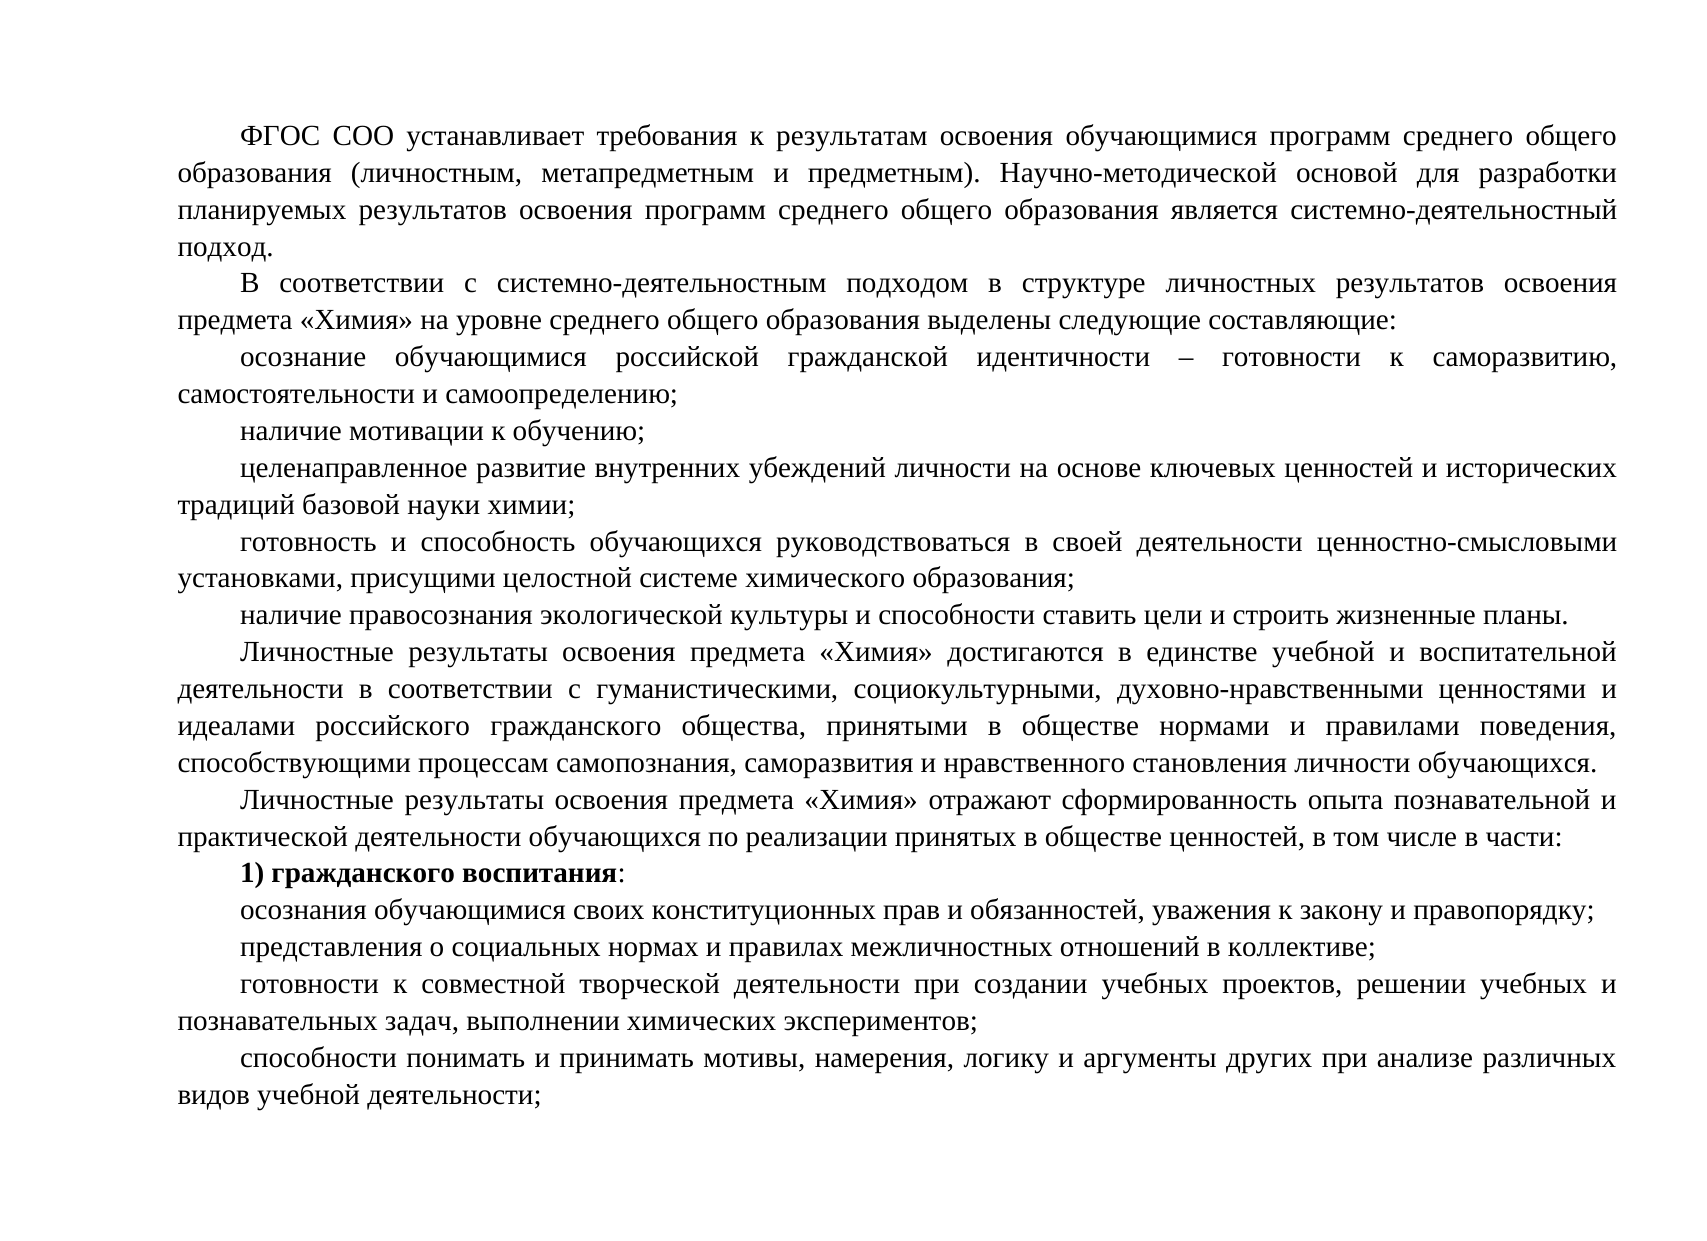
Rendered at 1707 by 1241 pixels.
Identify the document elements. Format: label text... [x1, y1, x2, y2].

text Личностные результаты освоения предмета «Химия» достигаются в единстве учебной и воспитательной деятельности в соответствии с гуманистическими, социокультурными, духовно-нравственными ценностями и идеалами российского гражданского общества, принятыми в обществе нормами и правилами поведения, способствующими процессам самопознания, саморазвития и нравственного становления личности обучающихся. [177, 634, 1618, 778]
text 1) гражданского воспитания: [177, 856, 1618, 889]
text ФГОС СОО устанавливает требования к результатам освоения обучающимися программ среднего общего образования (личностным, метапредметным и предметным). Научно-методической основой для разработки планируемых результатов освоения программ среднего общего образования является системно-деятельностный подход. [177, 118, 1618, 262]
text осознание обучающимися российской гражданской идентичности – готовности к саморазвитию, самостоятельности и самоопределению; [177, 339, 1618, 410]
text В соответствии с системно-деятельностным подходом в структуре личностных результатов освоения предмета «Химия» на уровне среднего общего образования выделены следующие составляющие: [177, 266, 1618, 336]
text способности понимать и принимать мотивы, намерения, логику и аргументы других при анализе различных видов учебной деятельности; [177, 1040, 1618, 1110]
text наличие мотивации к обучению; [177, 413, 1618, 447]
text Личностные результаты освоения предмета «Химия» отражают сформированность опыта познавательной и практической деятельности обучающихся по реализации принятых в обществе ценностей, в том числе в части: [177, 782, 1618, 852]
text готовность и способность обучающихся руководствоваться в своей деятельности ценностно-смысловыми установками, присущими целостной системе химического образования; [177, 524, 1618, 594]
text целенаправленное развитие внутренних убеждений личности на основе ключевых ценностей и исторических традиций базовой науки химии; [177, 450, 1618, 520]
text готовности к совместной творческой деятельности при создании учебных проектов, решении учебных и познавательных задач, выполнении химических экспериментов; [177, 966, 1618, 1037]
text представления о социальных нормах и правилах межличностных отношений в коллективе; [177, 929, 1618, 963]
text осознания обучающимися своих конституционных прав и обязанностей, уважения к закону и правопорядку; [177, 892, 1618, 926]
text наличие правосознания экологической культуры и способности ставить цели и строить жизненные планы. [177, 597, 1618, 631]
